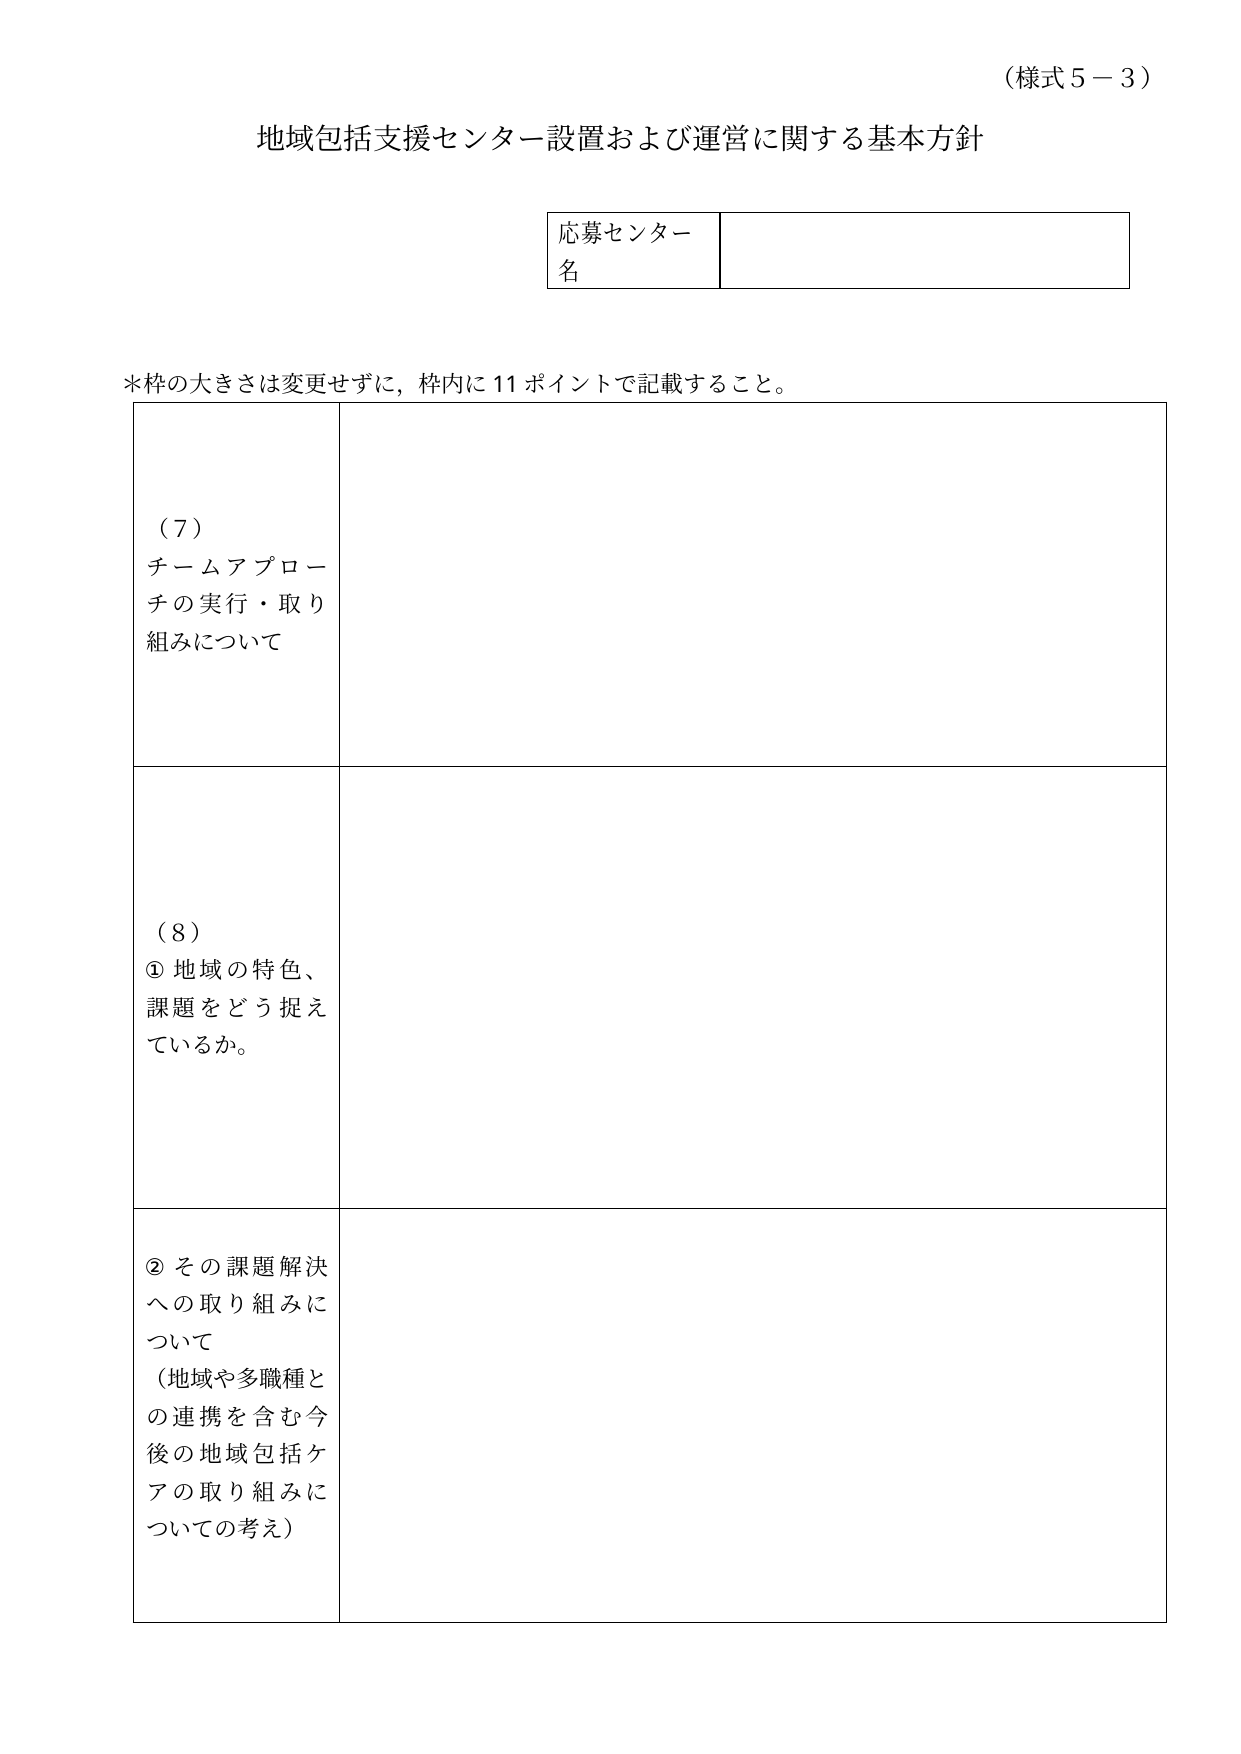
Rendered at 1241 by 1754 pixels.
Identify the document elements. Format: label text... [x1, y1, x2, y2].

text 地域包括支援センター設置および運営に関する基本方針 [75, 99, 1165, 174]
table_header [721, 213, 1129, 288]
table_header （７） チームアプローチの実行・取り組みについて [134, 403, 339, 766]
table_header 応募センター名 [548, 213, 719, 288]
table_cell [340, 767, 1166, 1208]
table_cell （８） ①地域の特色、課題をどう捉えているか。 [134, 767, 339, 1208]
table_cell [340, 1209, 1166, 1622]
table_header [340, 403, 1166, 766]
table_cell ②その課題解決への取り組みについて （地域や多職種との連携を含む今後の地域包括ケアの取り組みについての考え） [134, 1209, 339, 1622]
text ＊枠の大きさは変更せずに，枠内に11ポイントで記載すること。 [75, 364, 1165, 402]
